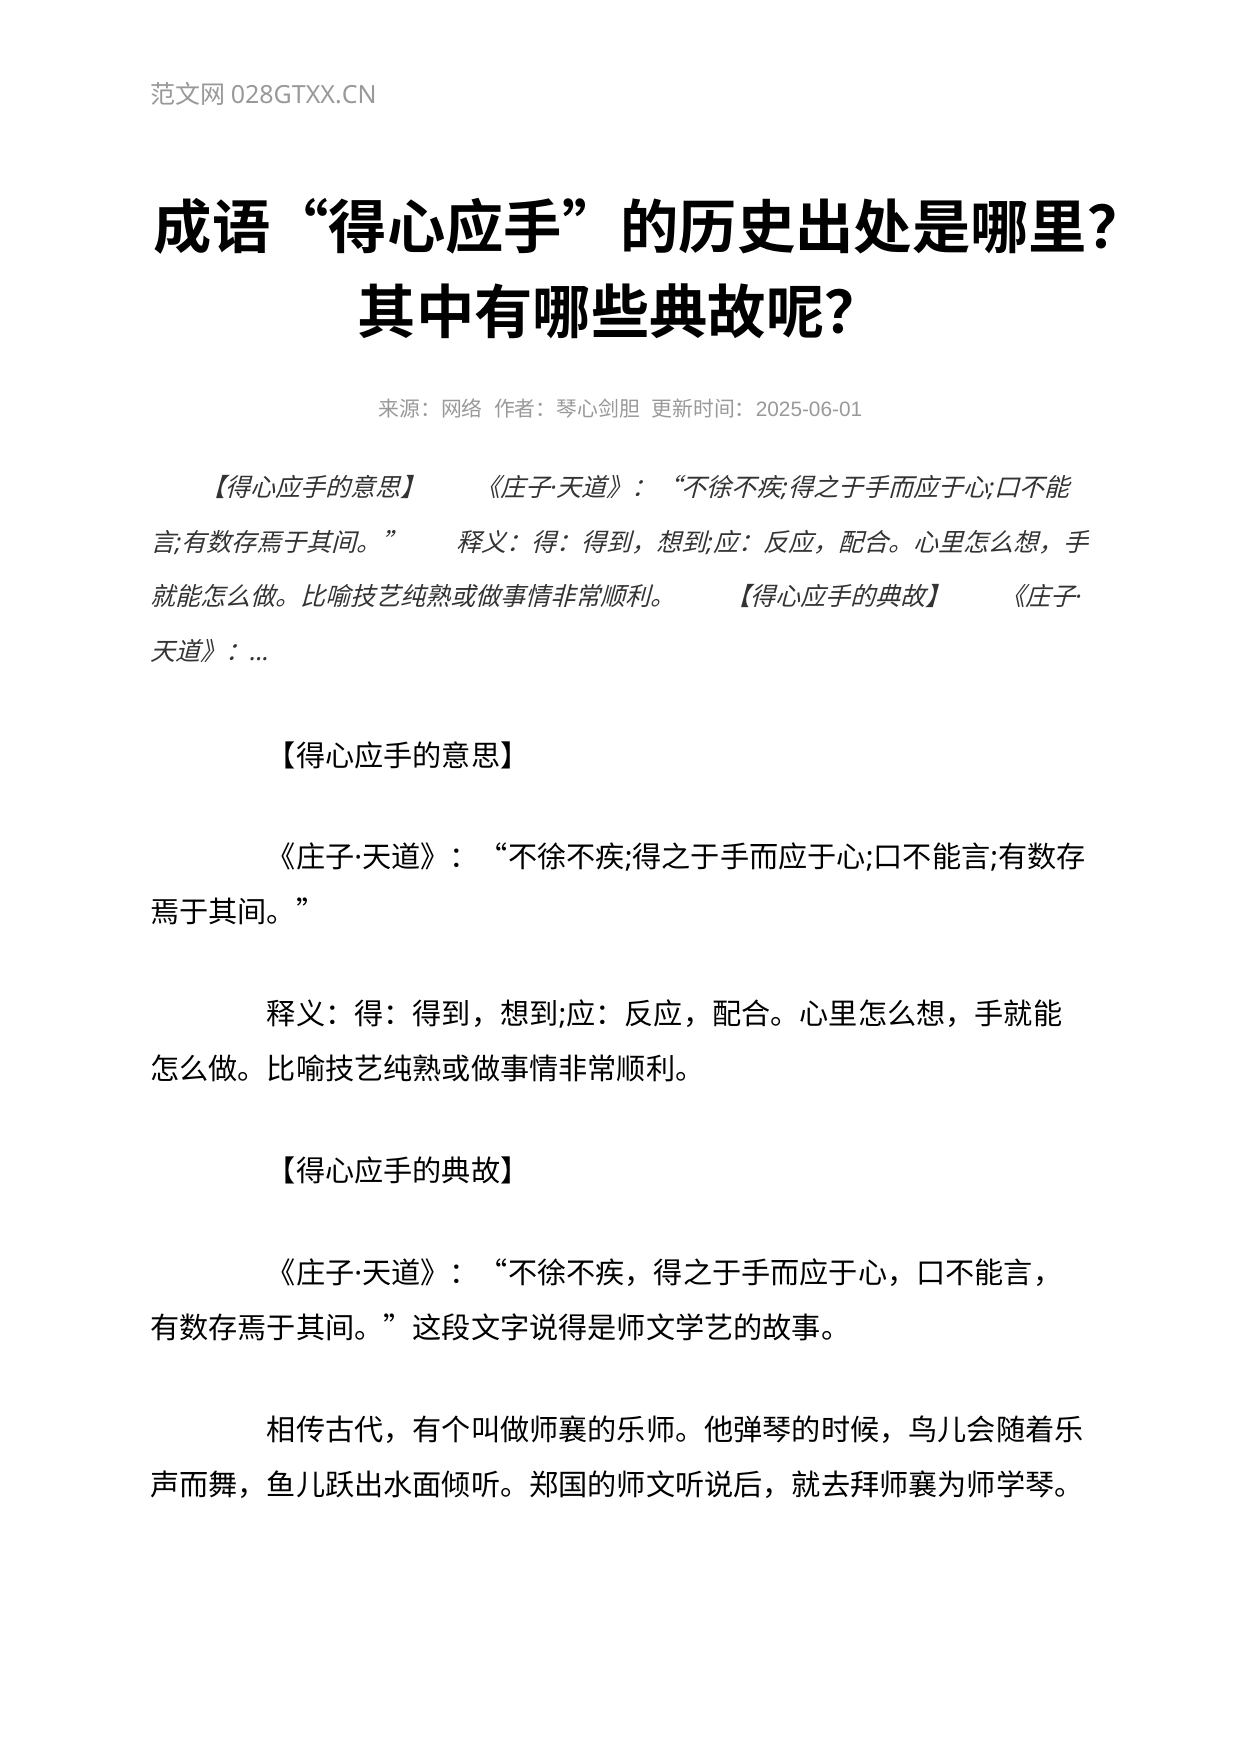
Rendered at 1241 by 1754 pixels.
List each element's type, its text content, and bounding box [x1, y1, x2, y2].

text 释义：得：得到，想到;应：反应，配合。心里怎么想，手就能怎么做。比喻技艺纯熟或做事情非常顺利。 [150, 991, 1090, 1088]
text 【得心应手的意思】 [150, 732, 1090, 774]
text 【得心应手的意思】 《庄子·天道》：“不徐不疾;得之于手而应于心;口不能言;有数存焉于其间。” 释义：得：得到，想到;应：反应，配合。心里怎么想，手就能怎么做。比喻技艺纯熟或做事情非常顺利。 【得心应手的典故】 《庄子·天道》：... [150, 468, 1090, 667]
text 《庄子·天道》：“不徐不疾;得之于手而应于心;口不能言;有数存焉于其间。” [150, 834, 1090, 931]
subtitle 成语“得心应手”的历史出处是哪里？其中有哪些典故呢？ [150, 181, 1090, 350]
text 【得心应手的典故】 [150, 1148, 1090, 1190]
text 来源：网络 作者：琴心剑胆 更新时间：2025-06-01 [150, 397, 1090, 421]
text 《庄子·天道》：“不徐不疾，得之于手而应于心，口不能言，有数存焉于其间。”这段文字说得是师文学艺的故事。 [150, 1249, 1090, 1347]
text 相传古代，有个叫做师襄的乐师。他弹琴的时候，鸟儿会随着乐声而舞，鱼儿跃出水面倾听。郑国的师文听说后，就去拜师襄为师学琴。 [150, 1406, 1090, 1503]
